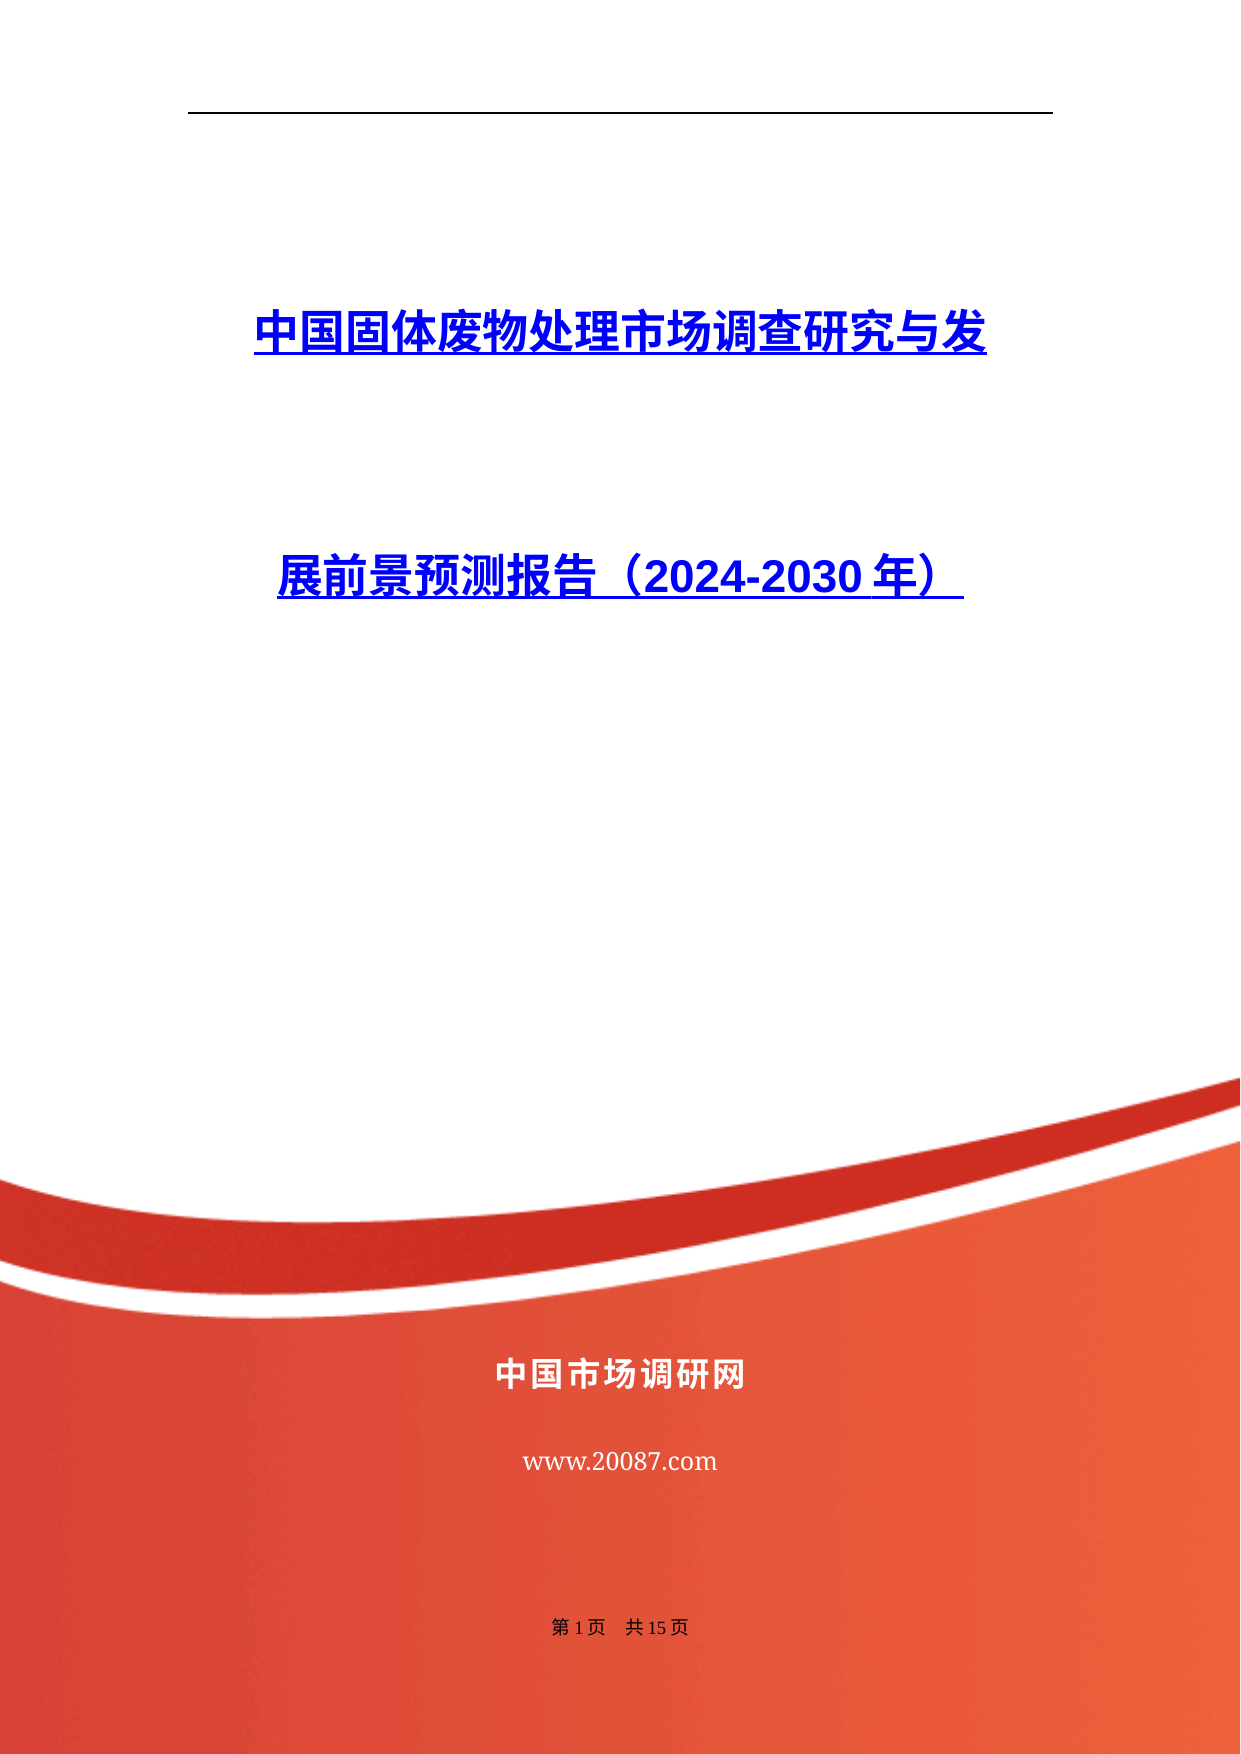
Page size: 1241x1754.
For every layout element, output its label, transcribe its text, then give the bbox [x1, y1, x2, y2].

picture [0, 1006, 1241, 1754]
text www.20087.com [187, 1428, 1053, 1493]
subtitle 中国市场调研网 [187, 1339, 1053, 1404]
table_header 中国固体废物处理市场调查研究与发展前景预测报告（2024-2030年） [188, 207, 1053, 773]
